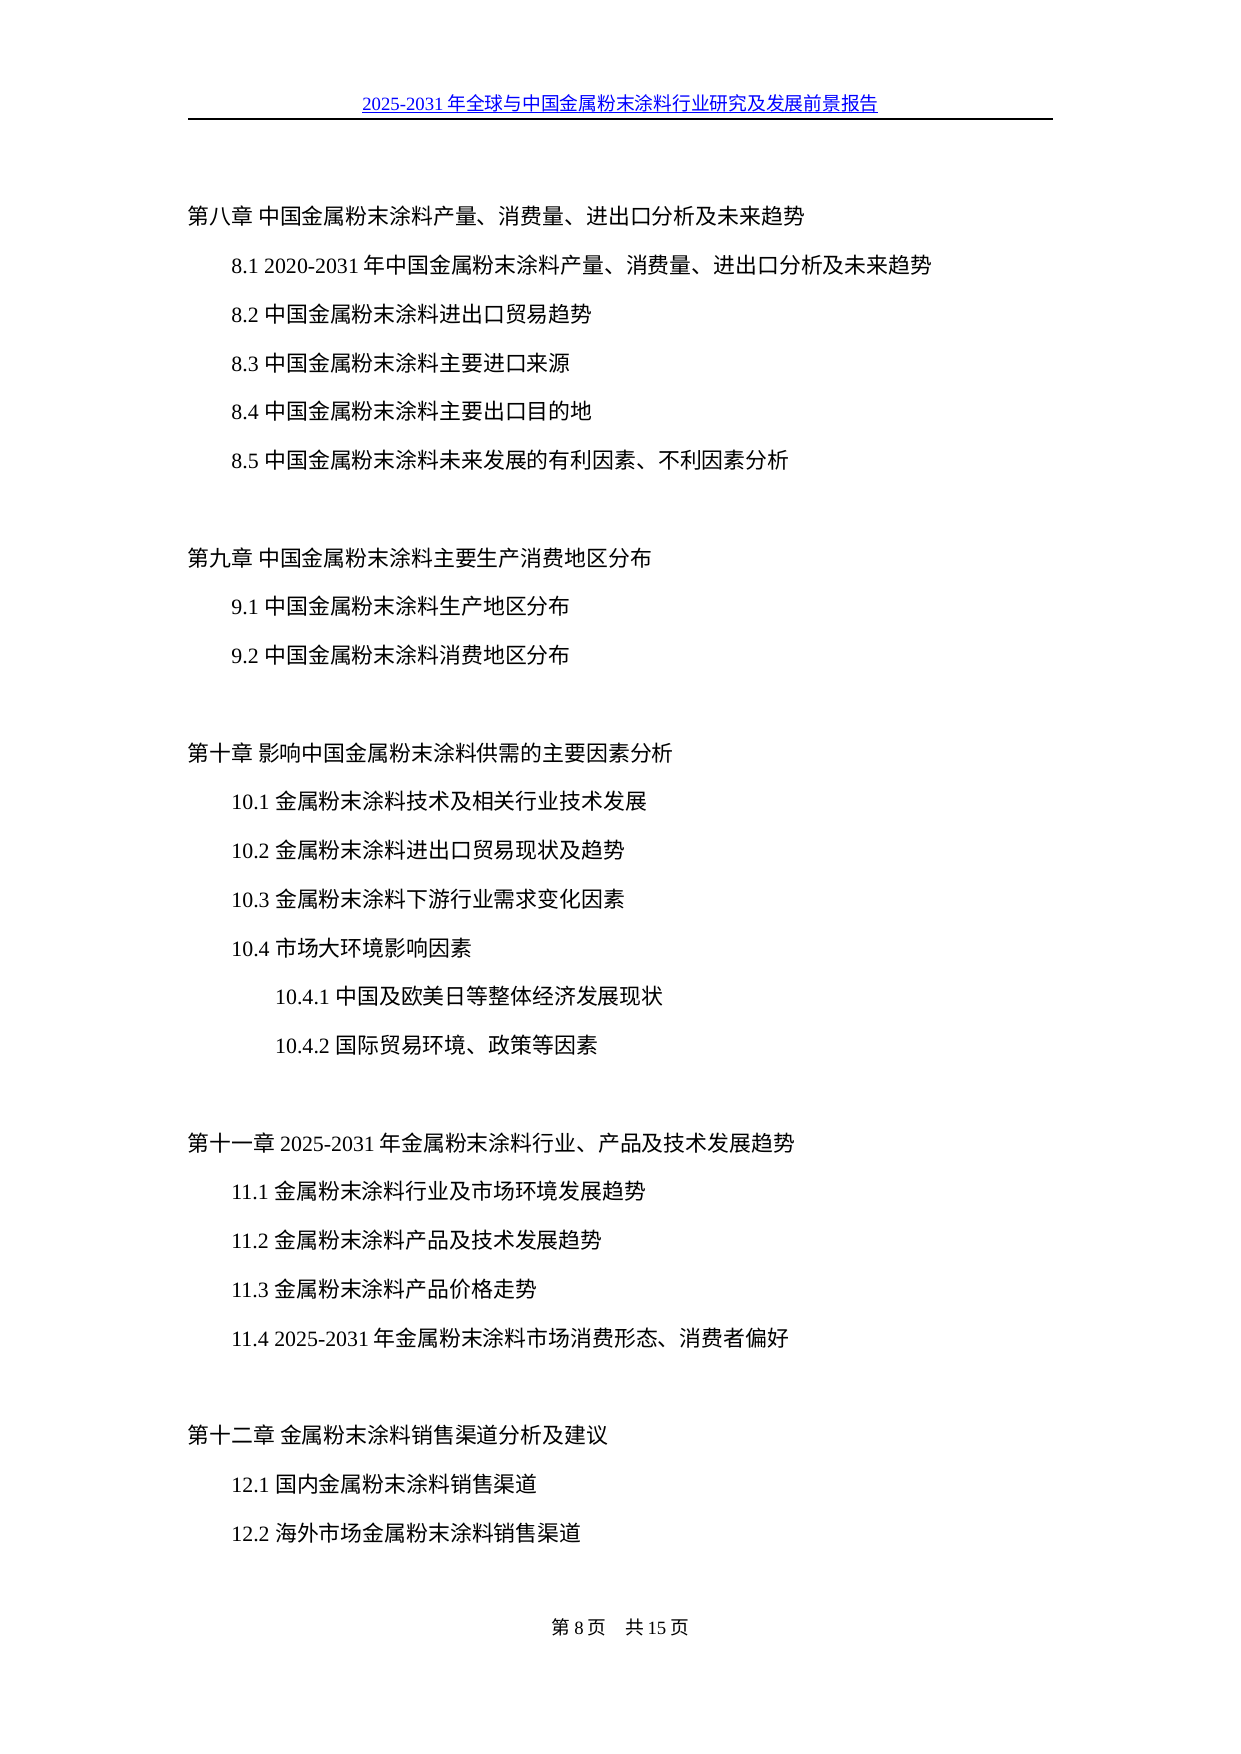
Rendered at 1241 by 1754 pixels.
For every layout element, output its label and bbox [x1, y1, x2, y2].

text [187, 150, 1053, 1548]
